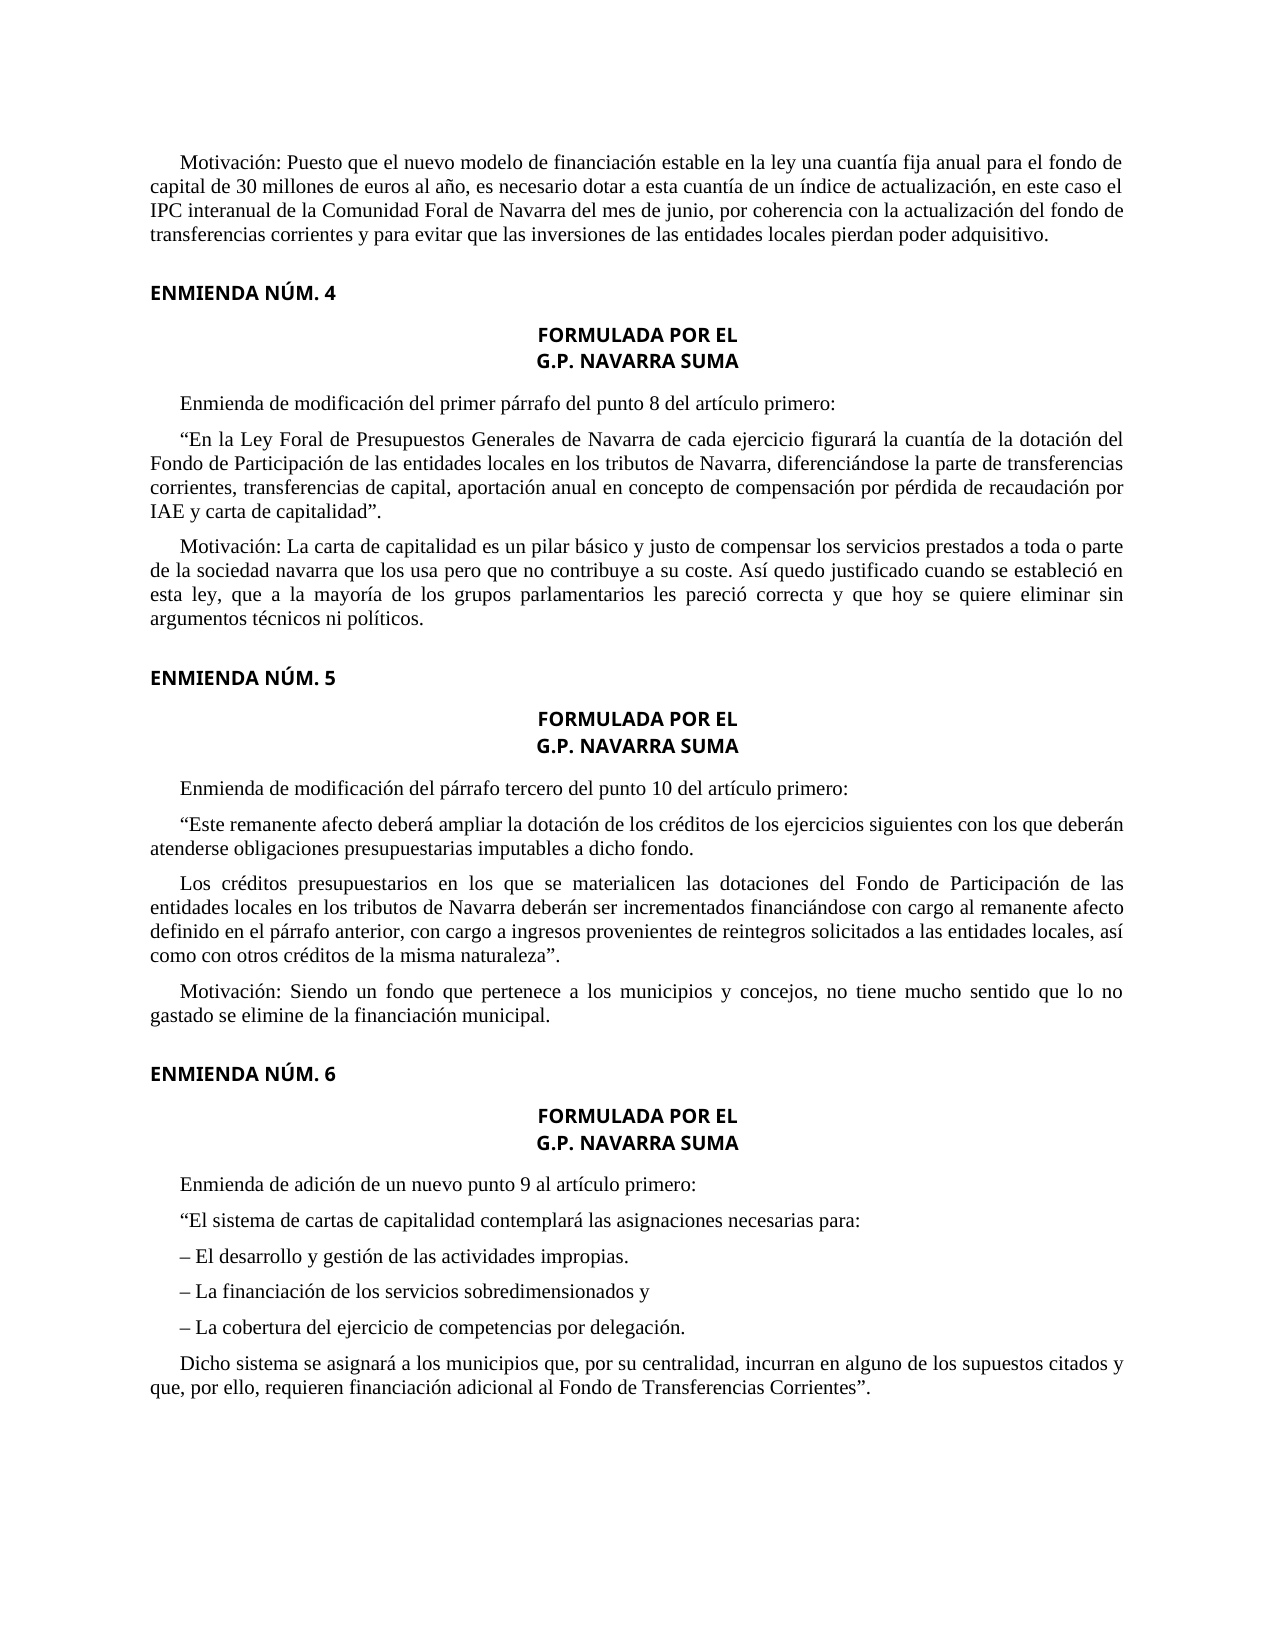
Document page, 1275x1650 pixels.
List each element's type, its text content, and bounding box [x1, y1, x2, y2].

text formulada por el [150, 1104, 1125, 1128]
text Enmienda núm. 4 [150, 281, 1125, 305]
text “En la Ley Foral de Presupuestos Generales de Navarra de cada ejercicio figurará la cuantía de la dotación del Fondo de Participación de las entidades locales en los tributos de Navarra, diferenciándose la parte de transferencias corrientes, transferencias de capital, aportación anual en concepto de compensación por pérdida de recaudación por IAE y carta de capitalidad”. [150, 427, 1125, 523]
text Motivación: La carta de capitalidad es un pilar básico y justo de compensar los servicios prestados a toda o parte de la sociedad navarra que los usa pero que no contribuye a su coste. Así quedo justificado cuando se estableció en esta ley, que a la mayoría de los grupos parlamentarios les pareció correcta y que hoy se quiere eliminar sin argumentos técnicos ni políticos. [150, 535, 1125, 631]
text Los créditos presupuestarios en los que se materialicen las dotaciones del Fondo de Participación de las entidades locales en los tributos de Navarra deberán ser incrementados financiándose con cargo al remanente afecto definido en el párrafo anterior, con cargo a ingresos provenientes de reintegros solicitados a las entidades locales, así como con otros créditos de la misma naturaleza”. [150, 871, 1125, 967]
text Enmienda de modificación del primer párrafo del punto 8 del artículo primero: [150, 391, 1125, 415]
text “El sistema de cartas de capitalidad contemplará las asignaciones necesarias para: [150, 1208, 1125, 1232]
text “Este remanente afecto deberá ampliar la dotación de los créditos de los ejercicios siguientes con los que deberán atenderse obligaciones presupuestarias imputables a dicho fondo. [150, 812, 1125, 860]
text formulada por el [150, 707, 1125, 731]
text Enmienda de modificación del párrafo tercero del punto 10 del artículo primero: [150, 776, 1125, 800]
text G.P. Navarra Suma [150, 350, 1125, 374]
text Motivación: Siendo un fondo que pertenece a los municipios y concejos, no tiene mucho sentido que lo no gastado se elimine de la financiación municipal. [150, 979, 1125, 1027]
text Enmienda núm. 5 [150, 666, 1125, 690]
text formulada por el [150, 323, 1125, 347]
text – La financiación de los servicios sobredimensionados y [150, 1280, 1125, 1304]
text – La cobertura del ejercicio de competencias por delegación. [150, 1315, 1125, 1339]
text Motivación: Puesto que el nuevo modelo de financiación estable en la ley una cuantía fija anual para el fondo de capital de 30 millones de euros al año, es necesario dotar a esta cuantía de un índice de actualización, en este caso el IPC interanual de la Comunidad Foral de Navarra del mes de junio, por coherencia con la actualización del fondo de transferencias corrientes y para evitar que las inversiones de las entidades locales pierdan poder adquisitivo. [150, 150, 1125, 246]
text Enmienda de adición de un nuevo punto 9 al artículo primero: [150, 1172, 1125, 1196]
text G.P. Navarra Suma [150, 1131, 1125, 1155]
text – El desarrollo y gestión de las actividades impropias. [150, 1244, 1125, 1268]
text G.P. Navarra Suma [150, 734, 1125, 758]
text Dicho sistema se asignará a los municipios que, por su centralidad, incurran en alguno de los supuestos citados y que, por ello, requieren financiación adicional al Fondo de Transferencias Corrientes”. [150, 1351, 1125, 1399]
text Enmienda núm. 6 [150, 1062, 1125, 1086]
